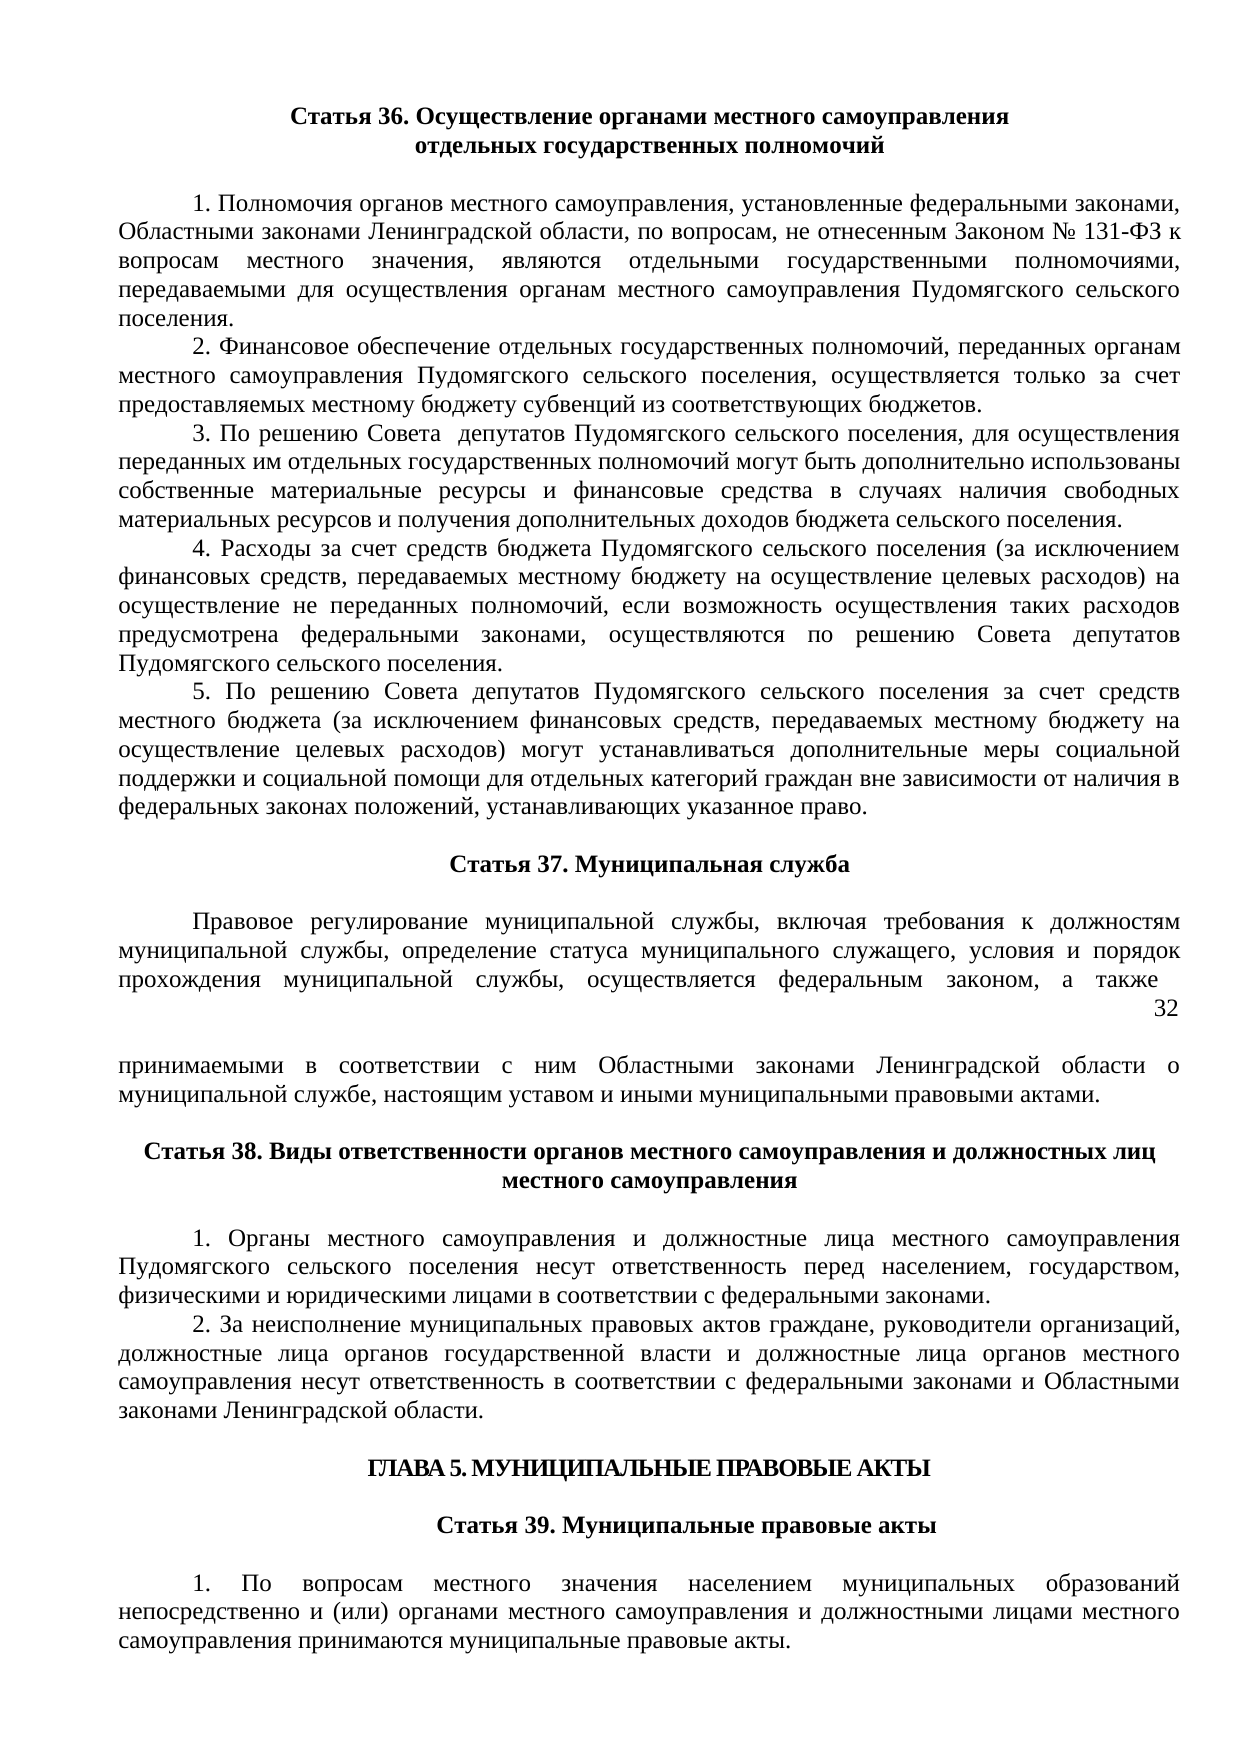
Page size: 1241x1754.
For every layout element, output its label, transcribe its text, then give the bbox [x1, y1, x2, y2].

text 2. За неисполнение муниципальных правовых актов граждане, руководители организаций, должностные лица органов государственной власти и должностные лица органов местного самоуправления несут ответственность в соответствии с федеральными законами и Областными законами Ленинградской области. [118, 1309, 1181, 1424]
text Статья 39. Муниципальные правовые акты [118, 1510, 1181, 1539]
text 4. Расходы за счет средств бюджета Пудомягского сельского поселения (за исключением финансовых средств, передаваемых местному бюджету на осуществление целевых расходов) на осуществление не переданных полномочий, если возможность осуществления таких расходов предусмотрена федеральными законами, осуществляются по решению Совета депутатов Пудомягского сельского поселения. [118, 533, 1181, 676]
text 1. По вопросам местного значения населением муниципальных образований непосредственно и (или) органами местного самоуправления и должностными лицами местного самоуправления принимаются муниципальные правовые акты. [118, 1568, 1181, 1654]
subtitle отдельных государственных полномочий [118, 130, 1181, 159]
text 1. Органы местного самоуправления и должностные лица местного самоуправления Пудомягского сельского поселения несут ответственность перед населением, государством, физическими и юридическими лицами в соответствии с федеральными законами. [118, 1223, 1181, 1309]
title ГЛАВА 5. МУНИЦИПАЛЬНЫЕ ПРАВОВЫЕ АКТЫ [118, 1453, 1181, 1481]
text Правовое регулирование муниципальной службы, включая требования к должностям муниципальной службы, определение статуса муниципального служащего, условия и порядок прохождения муниципальной службы, осуществляется федеральным законом, а также 32 принимаемыми в соответствии с ним Областными законами Ленинградской области о муниципальной службе, настоящим уставом и иными муниципальными правовыми актами. [118, 906, 1181, 1108]
text 3. По решению Совета депутатов Пудомягского сельского поселения, для осуществления переданных им отдельных государственных полномочий могут быть дополнительно использованы собственные материальные ресурсы и финансовые средства в случаях наличия свободных материальных ресурсов и получения дополнительных доходов бюджета сельского поселения. [118, 418, 1181, 533]
text 2. Финансовое обеспечение отдельных государственных полномочий, переданных органам местного самоуправления Пудомягского сельского поселения, осуществляется только за счет предоставляемых местному бюджету субвенций из соответствующих бюджетов. [118, 331, 1181, 418]
subtitle Статья 36. Осуществление органами местного самоуправления [118, 101, 1181, 130]
subtitle Статья 37. Муниципальная служба [118, 849, 1181, 878]
subtitle Статья 38. Виды ответственности органов местного самоуправления и должностных лиц местного самоуправления [118, 1136, 1181, 1194]
text 5. По решению Совета депутатов Пудомягского сельского поселения за счет средств местного бюджета (за исключением финансовых средств, передаваемых местному бюджету на осуществление целевых расходов) могут устанавливаться дополнительные меры социальной поддержки и социальной помощи для отдельных категорий граждан вне зависимости от наличия в федеральных законах положений, устанавливающих указанное право. [118, 676, 1181, 820]
text 1. Полномочия органов местного самоуправления, установленные федеральными законами, Областными законами Ленинградской области, по вопросам, не отнесенным Законом № 131-ФЗ к вопросам местного значения, являются отдельными государственными полномочиями, передаваемыми для осуществления органам местного самоуправления Пудомягского сельского поселения. [118, 188, 1181, 331]
